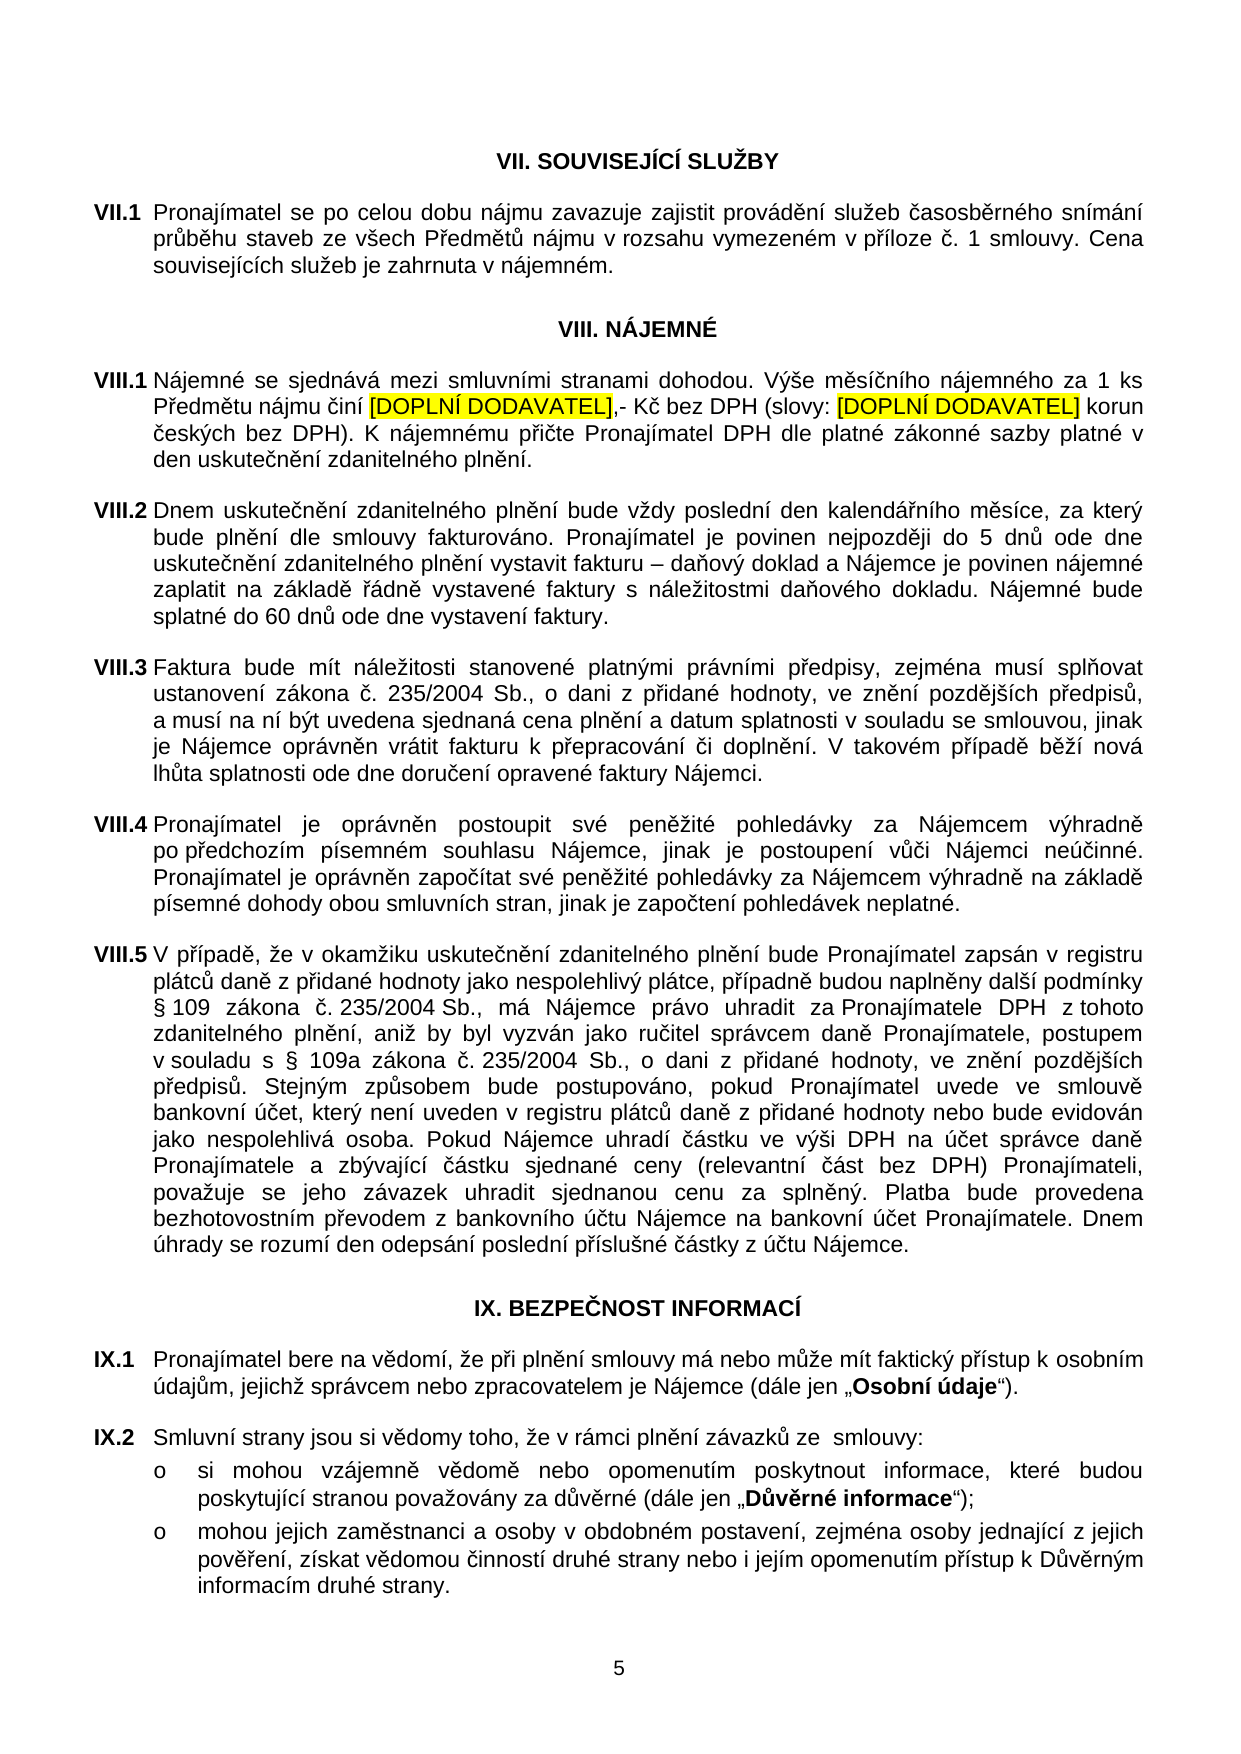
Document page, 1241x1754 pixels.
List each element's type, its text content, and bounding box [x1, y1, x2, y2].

text si mohou vzájemně vědomě nebo opomenutím poskytnout informace, které budou poskytující stranou považovány za důvěrné (dále jen „Důvěrné informace“); [153, 1457, 1144, 1511]
subtitle související služby [131, 148, 1144, 174]
text Pronajímatel je oprávněn postoupit své peněžité pohledávky za Nájemcem výhradně po předchozím písemném souhlasu Nájemce, jinak je postoupení vůči Nájemci neúčinné. Pronajímatel je oprávněn započítat své peněžité pohledávky za Nájemcem výhradně na základě písemné dohody obou smluvních stran, jinak je započtení pohledávek neplatné. [94, 811, 1144, 916]
subtitle NÁJEMNÉ [131, 316, 1144, 342]
text Nájemné se sjednává mezi smluvními stranami dohodou. Výše měsíčního nájemného za 1 ks Předmětu nájmu činí [DOPLNÍ DODAVATEL],- Kč bez DPH (slovy: [DOPLNÍ DODAVATEL] korun českých bez DPH). K nájemnému přičte Pronajímatel DPH dle platné zákonné sazby platné v den uskutečnění zdanitelného plnění. [94, 367, 1144, 472]
text Faktura bude mít náležitosti stanovené platnými právními předpisy, zejména musí splňovat ustanovení zákona č. 235/2004 Sb., o dani z přidané hodnoty, ve znění pozdějších předpisů, a musí na ní být uvedena sjednaná cena plnění a datum splatnosti v souladu se smlouvou, jinak je Nájemce oprávněn vrátit fakturu k přepracování či doplnění. V takovém případě běží nová lhůta splatnosti ode dne doručení opravené faktury Nájemci. [94, 654, 1144, 786]
text Smluvní strany jsou si vědomy toho, že v rámci plnění závazků ze smlouvy: [94, 1424, 1144, 1450]
text Pronajímatel bere na vědomí, že při plnění smlouvy má nebo může mít faktický přístup k osobním údajům, jejichž správcem nebo zpracovatelem je Nájemce (dále jen „Osobní údaje“). [94, 1346, 1144, 1399]
text mohou jejich zaměstnanci a osoby v obdobném postavení, zejména osoby jednající z jejich pověření, získat vědomou činností druhé strany nebo i jejím opomenutím přístup k Důvěrným informacím druhé strany. [153, 1518, 1144, 1599]
text Dnem uskutečnění zdanitelného plnění bude vždy poslední den kalendářního měsíce, za který bude plnění dle smlouvy fakturováno. Pronajímatel je povinen nejpozději do 5 dnů ode dne uskutečnění zdanitelného plnění vystavit fakturu – daňový doklad a Nájemce je povinen nájemné zaplatit na základě řádně vystavené faktury s náležitostmi daňového dokladu. Nájemné bude splatné do 60 dnů ode dne vystavení faktury. [94, 497, 1144, 629]
text Pronajímatel se po celou dobu nájmu zavazuje zajistit provádění služeb časosběrného snímání průběhu staveb ze všech Předmětů nájmu v rozsahu vymezeném v příloze č. 1 smlouvy. Cena souvisejících služeb je zahrnuta v nájemném. [94, 199, 1144, 278]
subtitle Bezpečnost informací [131, 1295, 1144, 1321]
text V případě, že v okamžiku uskutečnění zdanitelného plnění bude Pronajímatel zapsán v registru plátců daně z přidané hodnoty jako nespolehlivý plátce, případně budou naplněny další podmínky § 109 zákona č. 235/2004 Sb., má Nájemce právo uhradit za Pronajímatele DPH z tohoto zdanitelného plnění, aniž by byl vyzván jako ručitel správcem daně Pronajímatele, postupem v souladu s § 109a zákona č. 235/2004 Sb., o dani z přidané hodnoty, ve znění pozdějších předpisů. Stejným způsobem bude postupováno, pokud Pronajímatel uvede ve smlouvě bankovní účet, který není uveden v registru plátců daně z přidané hodnoty nebo bude evidován jako nespolehlivá osoba. Pokud Nájemce uhradí částku ve výši DPH na účet správce daně Pronajímatele a zbývající částku sjednané ceny (relevantní část bez DPH) Pronajímateli, považuje se jeho závazek uhradit sjednanou cenu za splněný. Platba bude provedena bezhotovostním převodem z bankovního účtu Nájemce na bankovní účet Pronajímatele. Dnem úhrady se rozumí den odepsání poslední příslušné částky z účtu Nájemce. [94, 941, 1144, 1257]
